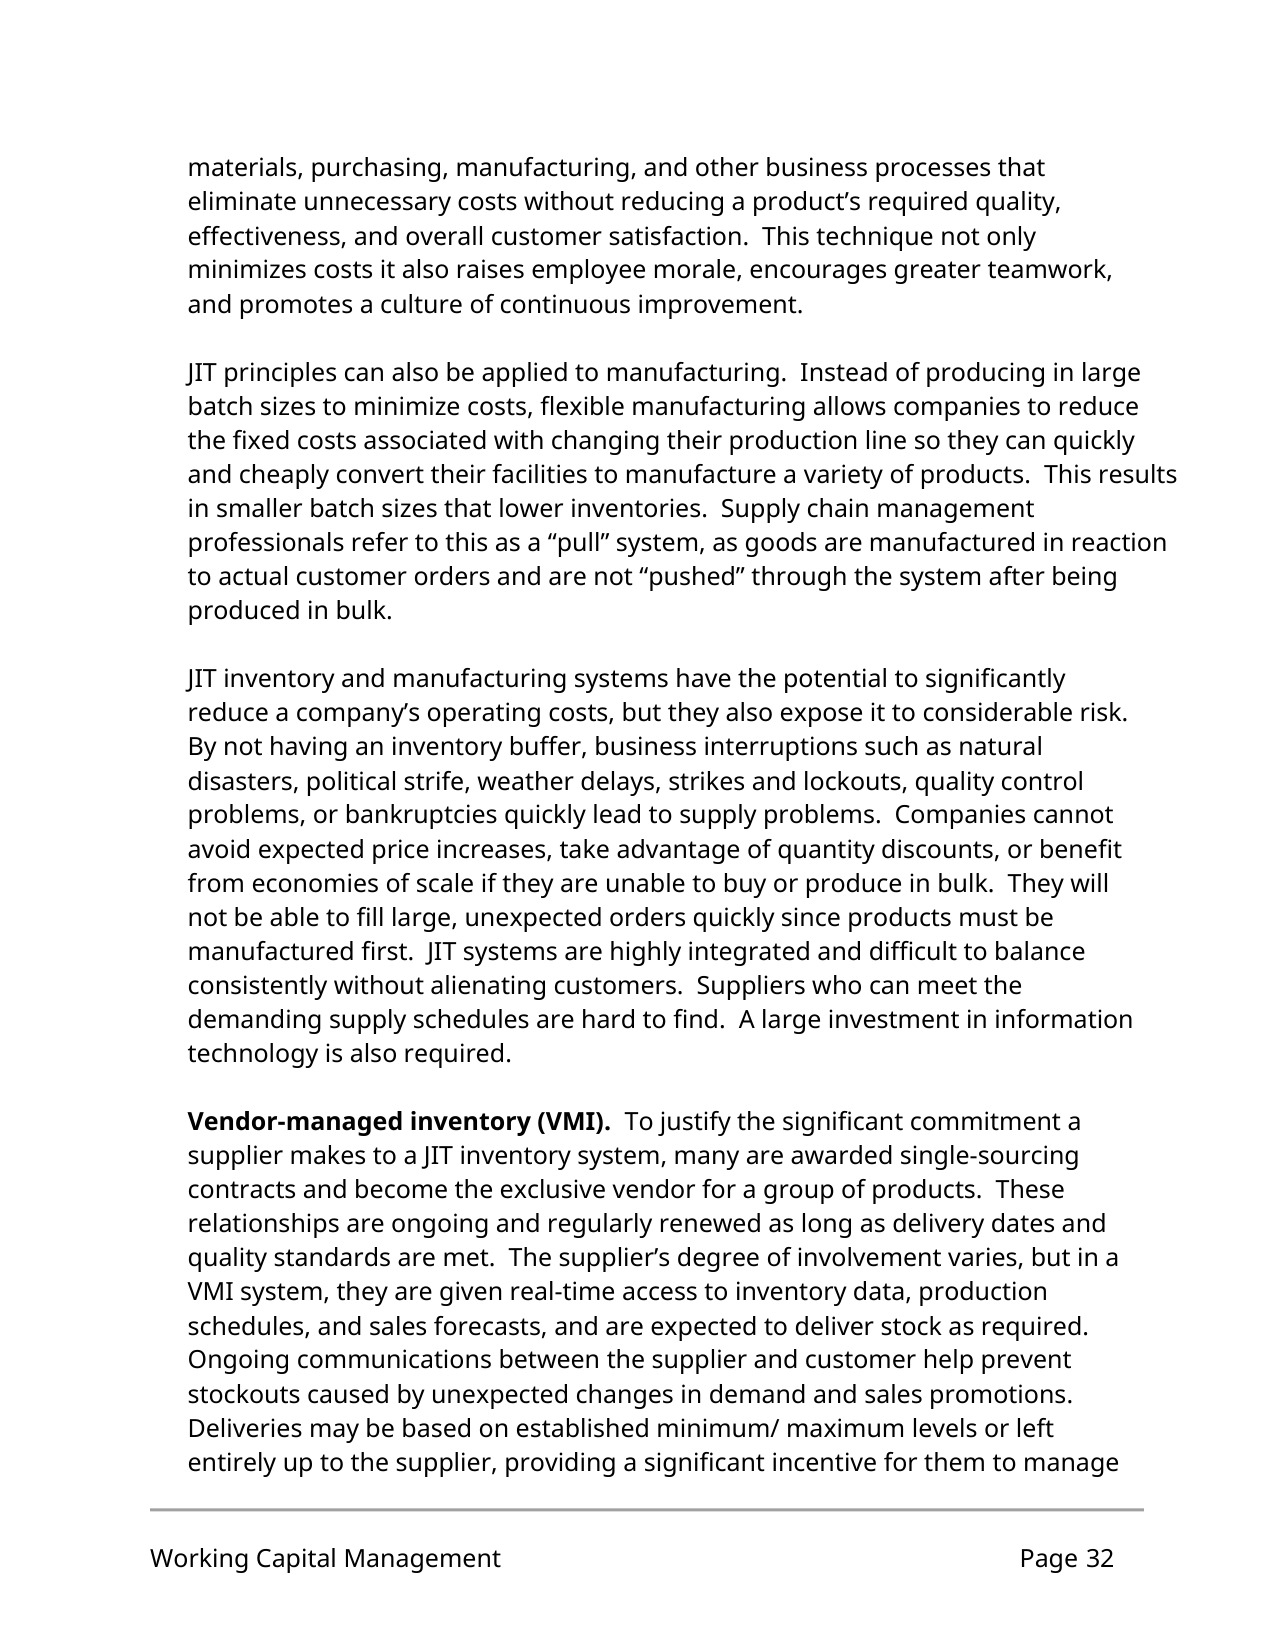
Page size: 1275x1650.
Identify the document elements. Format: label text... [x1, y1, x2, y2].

text JIT principles can also be applied to manufacturing. Instead of producing in large batch sizes to minimize costs, flexible manufacturing allows companies to reduce the fixed costs associated with changing their production line so they can quickly and cheaply convert their facilities to manufacture a variety of products. This results in smaller batch sizes that lower inventories. Supply chain management professionals refer to this as a “pull” system, as goods are manufactured in reaction to actual customer orders and are not “pushed” through the system after being produced in bulk. [150, 354, 1144, 627]
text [187, 1104, 1144, 1478]
text JIT inventory and manufacturing systems have the potential to significantly reduce a company’s operating costs, but they also expose it to considerable risk. By not having an inventory buffer, business interruptions such as natural disasters, political strife, weather delays, strikes and lockouts, quality control problems, or bankruptcies quickly lead to supply problems. Companies cannot avoid expected price increases, take advantage of quantity discounts, or benefit from economies of scale if they are unable to buy or produce in bulk. They will not be able to fill large, unexpected orders quickly since products must be manufactured first. JIT systems are highly integrated and difficult to balance consistently without alienating customers. Suppliers who can meet the demanding supply schedules are hard to find. A large investment in information technology is also required. [187, 661, 1144, 1070]
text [187, 150, 1144, 320]
